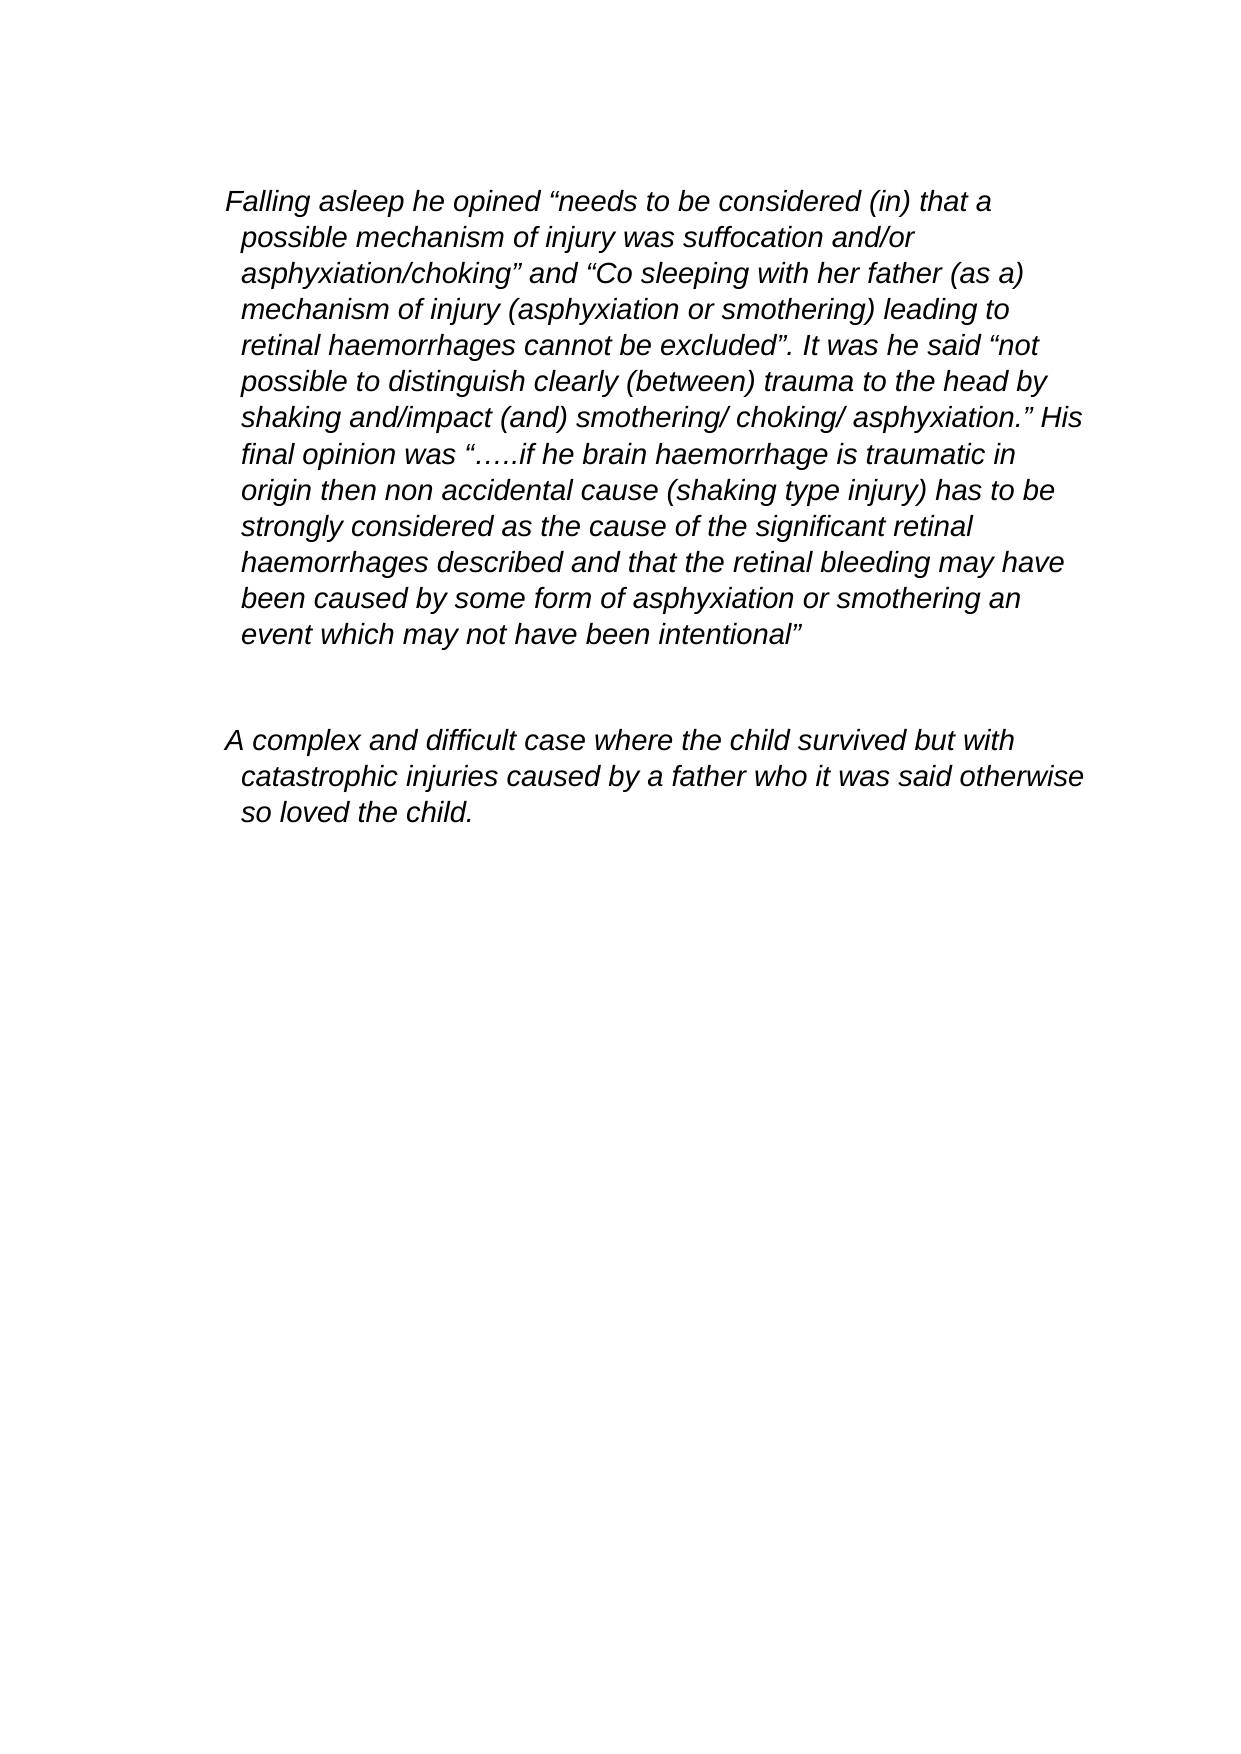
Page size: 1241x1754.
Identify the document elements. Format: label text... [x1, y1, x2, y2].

list A complex and difficult case where the child survived but with catastrophic injuries caused by a father who it was said otherwise so loved the child. [225, 723, 1090, 829]
list Falling asleep he opined “needs to be considered (in) that a possible mechanism of injury was suffocation and/or asphyxiation/choking” and “Co sleeping with her father (as a) mechanism of injury (asphyxiation or smothering) leading to retinal haemorrhages cannot be excluded”. It was he said “not possible to distinguish clearly (between) trauma to the head by shaking and/impact (and) smothering/ choking/ asphyxiation.” His final opinion was “…..if he brain haemorrhage is traumatic in origin then non accidental cause (shaking type injury) has to be strongly considered as the cause of the significant retinal haemorrhages described and that the retinal bleeding may have been caused by some form of asphyxiation or smothering an event which may not have been intentional” [225, 184, 1090, 651]
